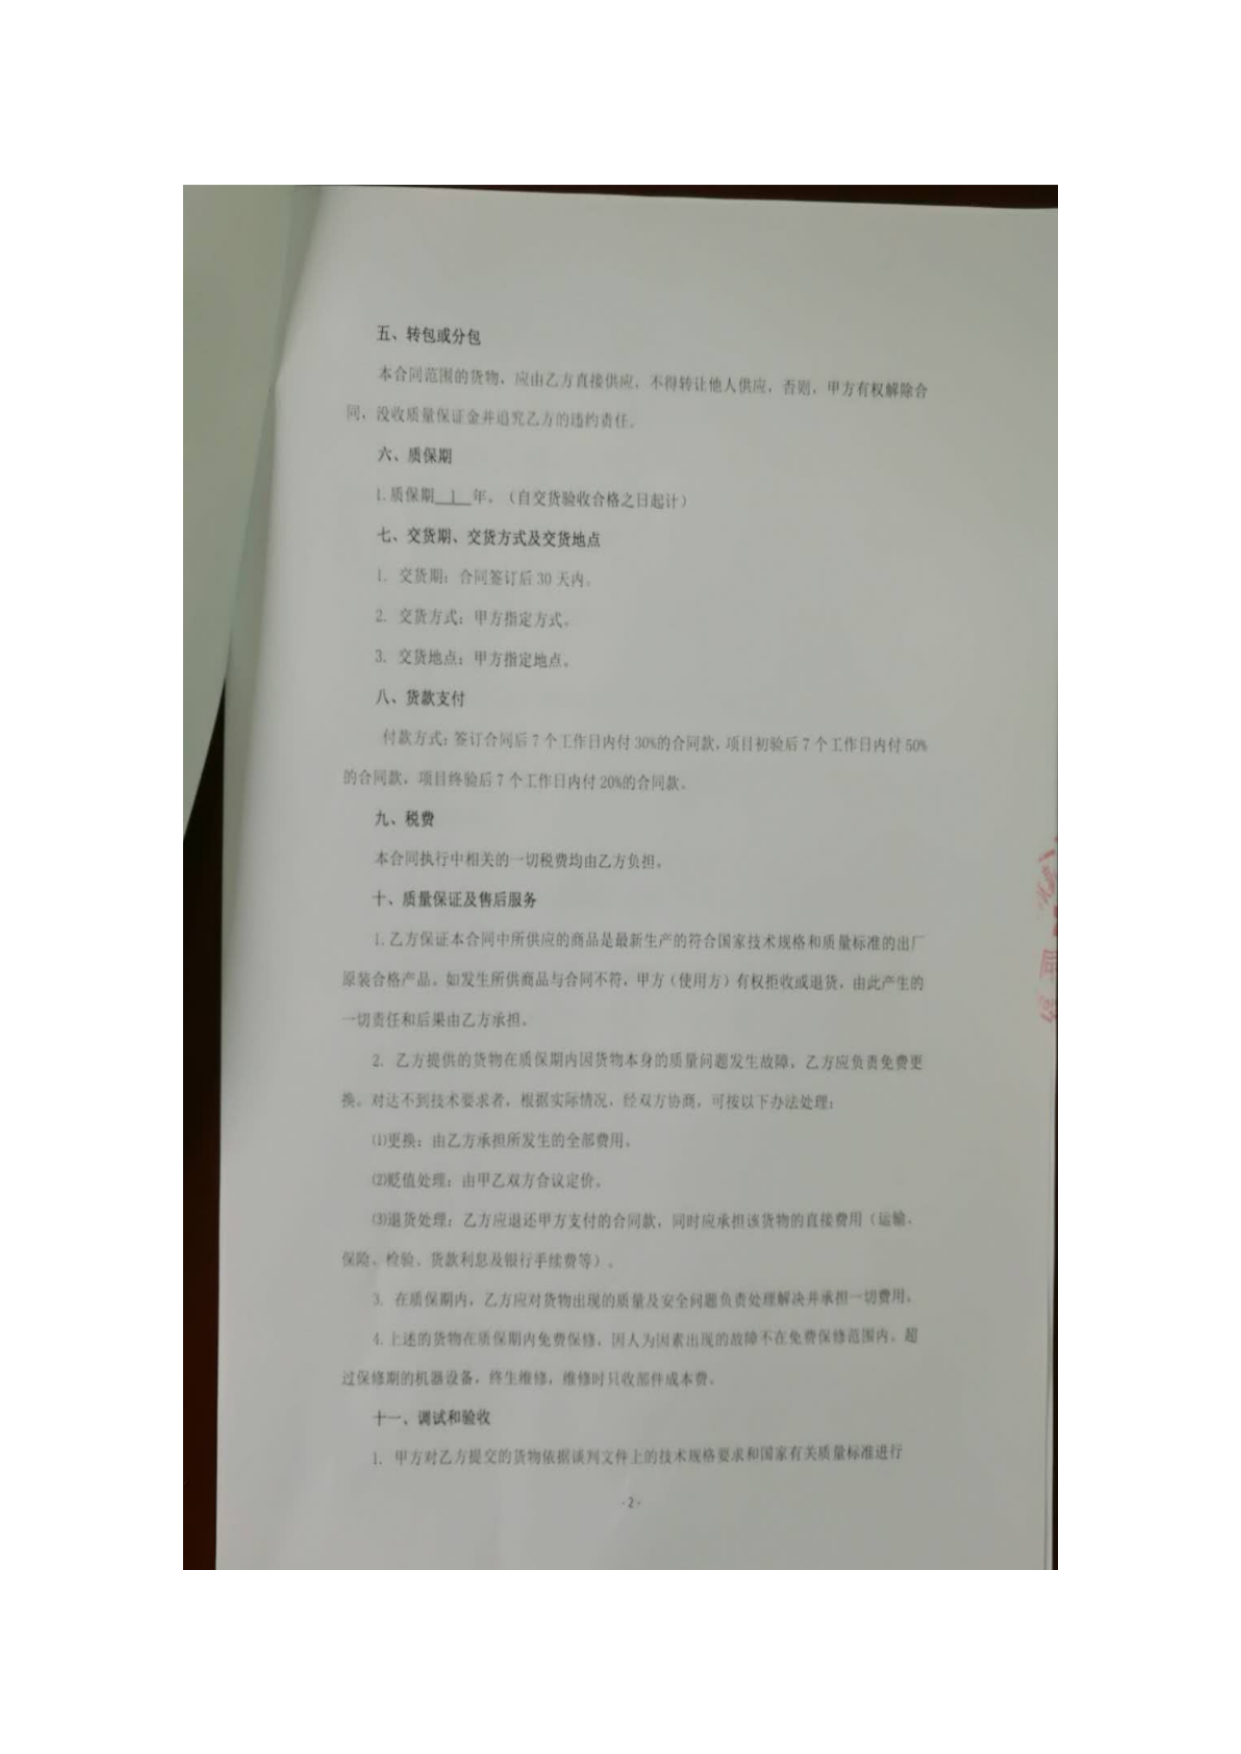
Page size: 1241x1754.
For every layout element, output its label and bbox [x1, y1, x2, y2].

picture [184, 186, 1058, 1569]
